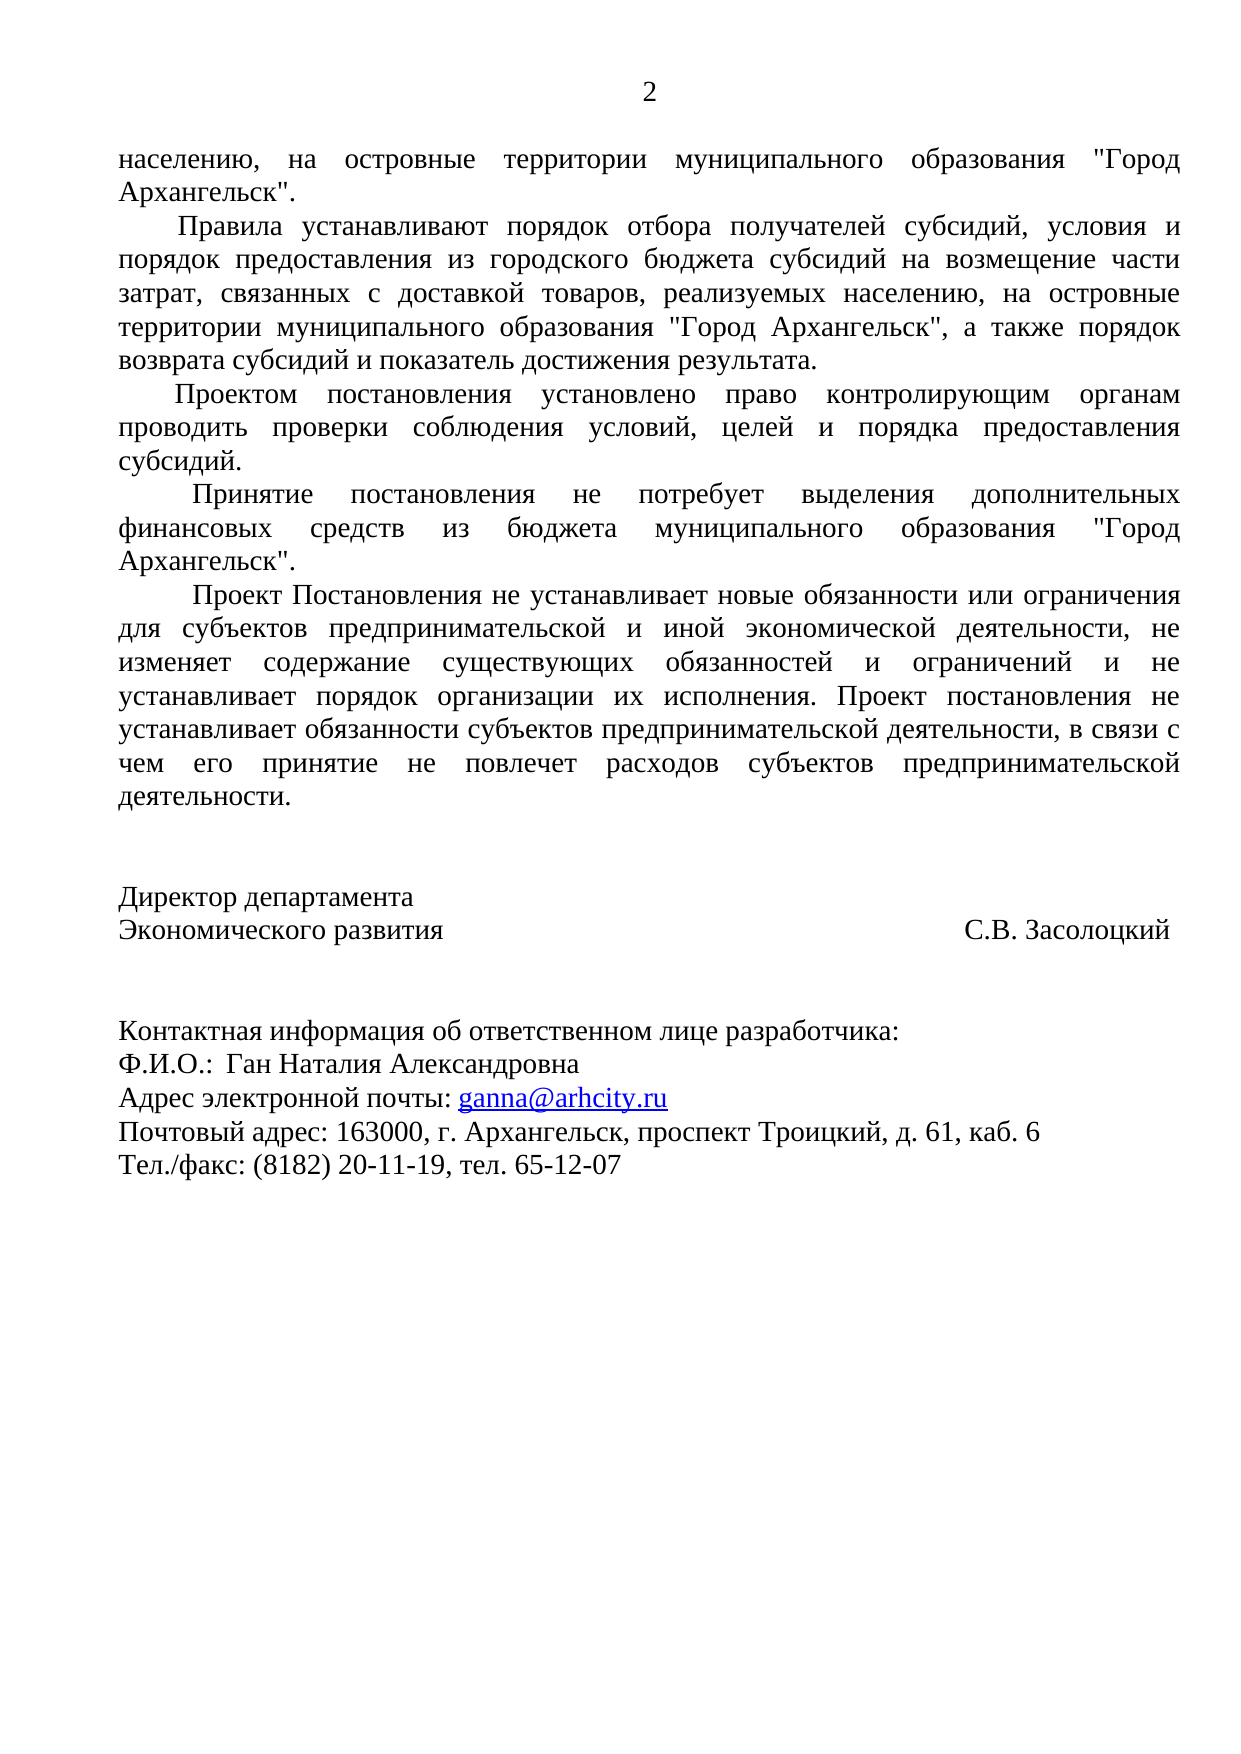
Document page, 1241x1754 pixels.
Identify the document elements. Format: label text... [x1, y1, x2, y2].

text Тел./факс: (8182) 20-11-19, тел. 65-12-07 [118, 1147, 1211, 1181]
text Экономического развития С.В. Засолоцкий [118, 912, 1181, 946]
text Адрес электронной почты: ganna@arhcity.ru [118, 1080, 1226, 1114]
text Почтовый адрес: 163000, г. Архангельск, проспект Троицкий, д. 61, каб. 6 [118, 1114, 1226, 1147]
text Правила устанавливают порядок отбора получателей субсидий, условия и порядок предоставления из городского бюджета субсидий на возмещение части затрат, связанных с доставкой товаров, реализуемых населению, на островные территории муниципального образования "Город Архангельск", а также порядок возврата субсидий и показатель достижения результата. [118, 208, 1181, 376]
text Проект Постановления не устанавливает новые обязанности или ограничения для субъектов предпринимательской и иной экономической деятельности, не изменяет содержание существующих обязанностей и ограничений и не устанавливает порядок организации их исполнения. Проект постановления не устанавливает обязанности субъектов предпринимательской деятельности, в связи с чем его принятие не повлечет расходов субъектов предпринимательской деятельности. [118, 577, 1181, 812]
text Ф.И.О.: Ган Наталия Александровна [118, 1047, 1211, 1080]
text Директор департамента [118, 879, 1181, 912]
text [118, 141, 1181, 208]
text Проектом постановления установлено право контролирующим органам проводить проверки соблюдения условий, целей и порядка предоставления субсидий. [118, 376, 1181, 476]
text Принятие постановления не потребует выделения дополнительных финансовых средств из бюджета муниципального образования "Город Архангельск". [118, 476, 1181, 577]
text Контактная информация об ответственном лице разработчика: [118, 1013, 1211, 1047]
